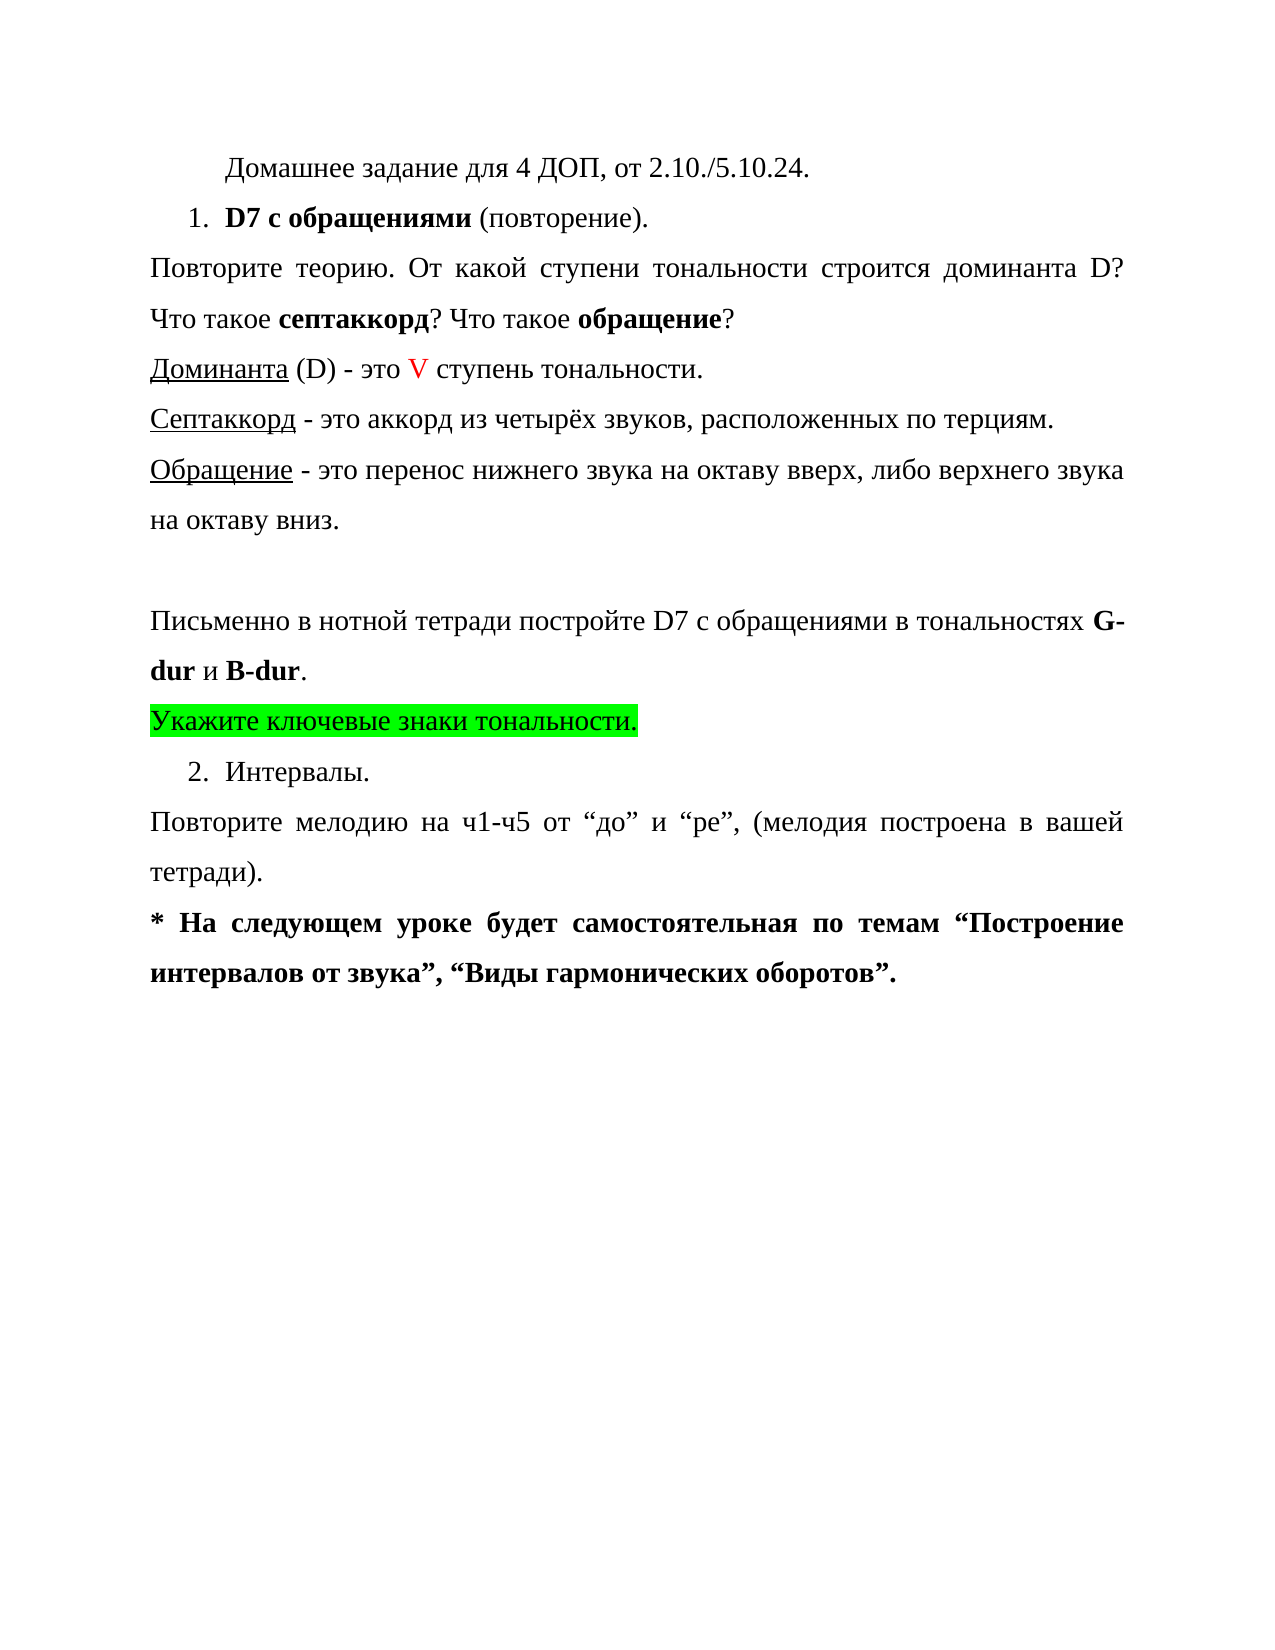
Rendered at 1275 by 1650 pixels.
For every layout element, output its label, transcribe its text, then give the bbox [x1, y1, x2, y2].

text Повторите мелодию на ч1-ч5 от “до” и “ре”, (мелодия построена в вашей тетради). [150, 804, 1125, 888]
text Укажите ключевые знаки тональности. [150, 703, 1125, 737]
text Доминанта (D) - это V ступень тональности. [150, 351, 1125, 385]
text Домашнее задание для 4 ДОП, от 2.10./5.10.24. [225, 150, 1125, 183]
list Интервалы. [187, 754, 1125, 787]
text Обращение - это перенос нижнего звука на октаву вверх, либо верхнего звука на октаву вниз. [150, 452, 1125, 536]
list D7 с обращениями (повторение). [187, 200, 1125, 234]
text Септаккорд - это аккорд из четырёх звуков, расположенных по терциям. [150, 402, 1125, 435]
text * На следующем уроке будет самостоятельная по темам “Построение интервалов от звука”, “Виды гармонических оборотов”. [150, 905, 1125, 988]
text Письменно в нотной тетради постройте D7 с обращениями в тональностях G-dur и B-dur. [150, 603, 1125, 687]
text Повторите теорию. От какой ступени тональности строится доминанта D? Что такое септаккорд? Что такое обращение? [150, 251, 1125, 334]
